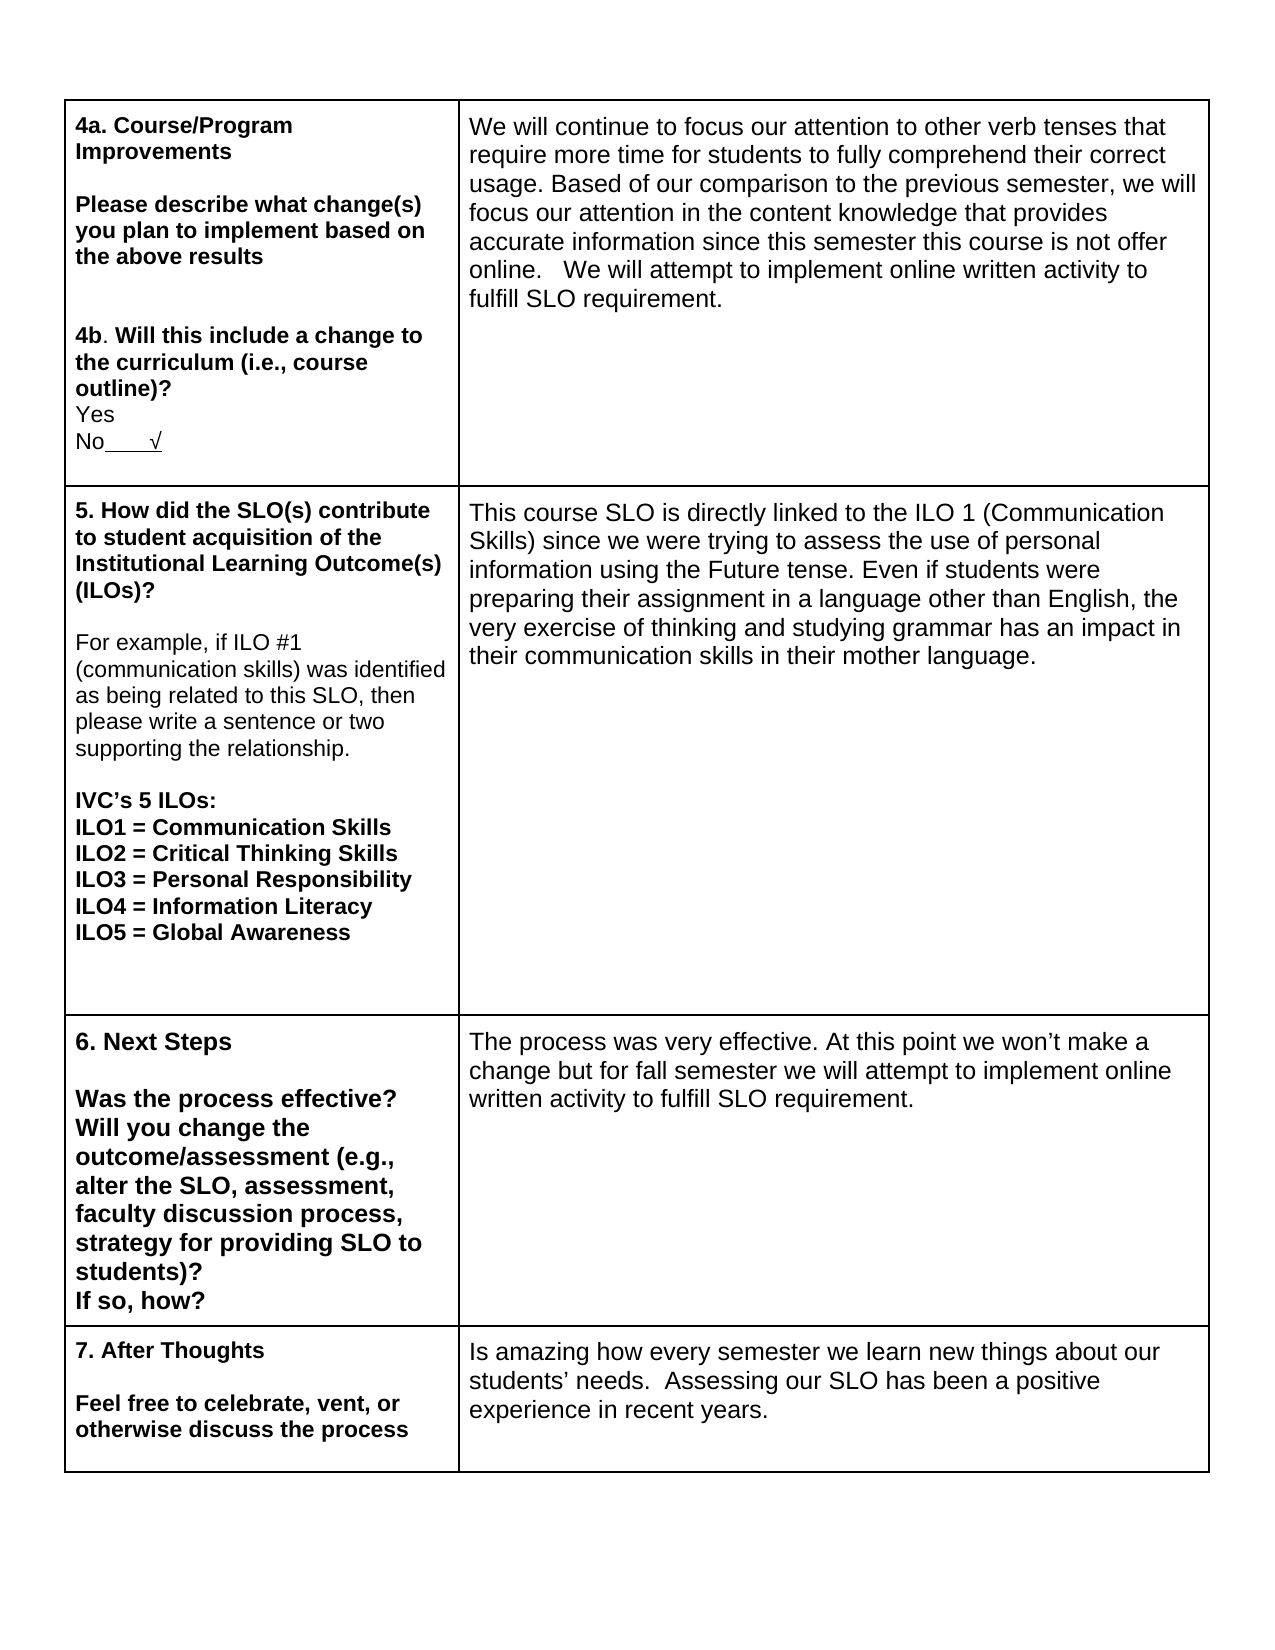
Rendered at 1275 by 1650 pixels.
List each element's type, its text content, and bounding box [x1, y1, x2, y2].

table_cell 6. Next Steps Was the process effective? Will you change the outcome/assessment (e.g., alter the SLO, assessment, faculty discussion process, strategy for providing SLO to students)? If so, how? [66, 1016, 458, 1325]
table_cell We will continue to focus our attention to other verb tenses that require more time for students to fully comprehend their correct usage. Based of our comparison to the previous semester, we will focus our attention in the content knowledge that provides accurate information since this semester this course is not offer online. We will attempt to implement online written activity to fulfill SLO requirement. [460, 101, 1208, 485]
table_cell The process was very effective. At this point we won’t make a change but for fall semester we will attempt to implement online written activity to fulfill SLO requirement. [460, 1016, 1208, 1325]
table_cell This course SLO is directly linked to the ILO 1 (Communication Skills) since we were trying to assess the use of personal information using the Future tense. Even if students were preparing their assignment in a language other than English, the very exercise of thinking and studying grammar has an impact in their communication skills in their mother language. [460, 487, 1208, 1014]
table_cell 4a. Course/Program Improvements Please describe what change(s) you plan to implement based on the above results 4b. Will this include a change to the curriculum (i.e., course outline)? Yes No √ [66, 101, 458, 485]
table_cell 5. How did the SLO(s) contribute to student acquisition of the Institutional Learning Outcome(s) (ILOs)? For example, if ILO #1 (communication skills) was identified as being related to this SLO, then please write a sentence or two supporting the relationship. IVC’s 5 ILOs: ILO1 = Communication Skills ILO2 = Critical Thinking Skills ILO3 = Personal Responsibility ILO4 = Information Literacy ILO5 = Global Awareness [66, 487, 458, 1014]
table_cell 7. After Thoughts Feel free to celebrate, vent, or otherwise discuss the process [66, 1327, 458, 1471]
table_cell Is amazing how every semester we learn new things about our students’ needs. Assessing our SLO has been a positive experience in recent years. [460, 1327, 1208, 1471]
